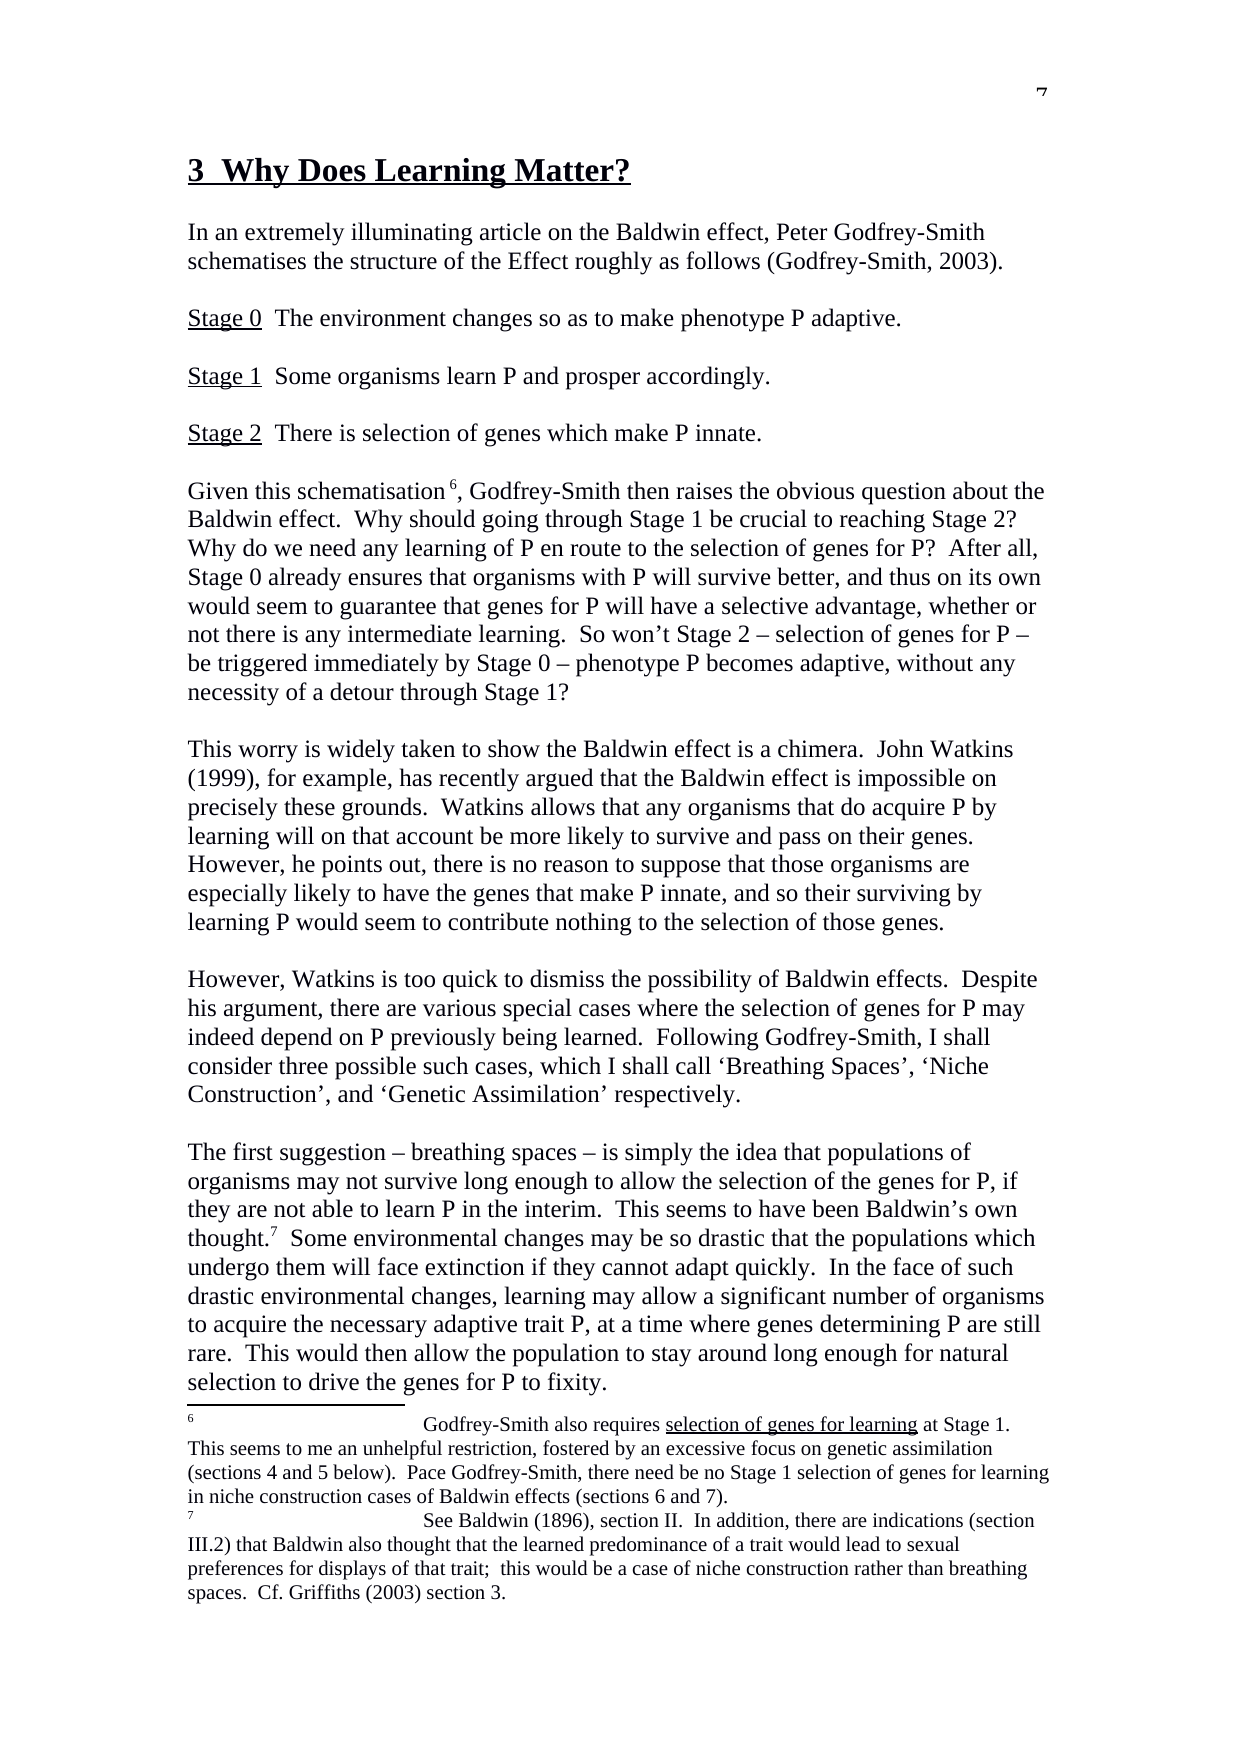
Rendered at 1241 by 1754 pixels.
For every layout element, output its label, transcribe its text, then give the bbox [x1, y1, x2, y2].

text This worry is widely taken to show the Baldwin effect is a chimera. John Watkins (1999), for example, has recently argued that the Baldwin effect is impossible on precisely these grounds. Watkins allows that any organisms that do acquire P by learning will on that account be more likely to survive and pass on their genes. However, he points out, there is no reason to suppose that those organisms are especially likely to have the genes that make P innate, and so their surviving by learning P would seem to contribute nothing to the selection of those genes. [187, 734, 1053, 936]
text Stage 1 Some organisms learn P and prosper accordingly. [187, 361, 1053, 389]
text 3 Why Does Learning Matter? [187, 150, 1053, 188]
text Given this schematisation , Godfrey-Smith then raises the obvious question about the Baldwin effect. Why should going through Stage 1 be crucial to reaching Stage 2? Why do we need any learning of P en route to the selection of genes for P? After all, Stage 0 already ensures that organisms with P will survive better, and thus on its own would seem to guarantee that genes for P will have a selective advantage, whether or not there is any intermediate learning. So won’t Stage 2 – selection of genes for P – be triggered immediately by Stage 0 – phenotype P becomes adaptive, without any necessity of a detour through Stage 1? [187, 476, 1053, 706]
text In an extremely illuminating article on the Baldwin effect, Peter Godfrey-Smith schematises the structure of the Effect roughly as follows (Godfrey-Smith, 2003). [187, 217, 1053, 274]
text However, Watkins is too quick to dismiss the possibility of Baldwin effects. Despite his argument, there are various special cases where the selection of genes for P may indeed depend on P previously being learned. Following Godfrey-Smith, I shall consider three possible such cases, which I shall call ‘Breathing Spaces’, ‘Niche Construction’, and ‘Genetic Assimilation’ respectively. [187, 964, 1053, 1108]
text Stage 0 The environment changes so as to make phenotype P adaptive. [187, 303, 1053, 332]
text Stage 2 There is selection of genes which make P innate. [187, 418, 1053, 447]
text The first suggestion – breathing spaces – is simply the idea that populations of organisms may not survive long enough to allow the selection of the genes for P, if they are not able to learn P in the interim. This seems to have been Baldwin’s own thought. Some environmental changes may be so drastic that the populations which undergo them will face extinction if they cannot adapt quickly. In the face of such drastic environmental changes, learning may allow a significant number of organisms to acquire the necessary adaptive trait P, at a time where genes determining P are still rare. This would then allow the population to stay around long enough for natural selection to drive the genes for P to fixity. [187, 1137, 1053, 1396]
